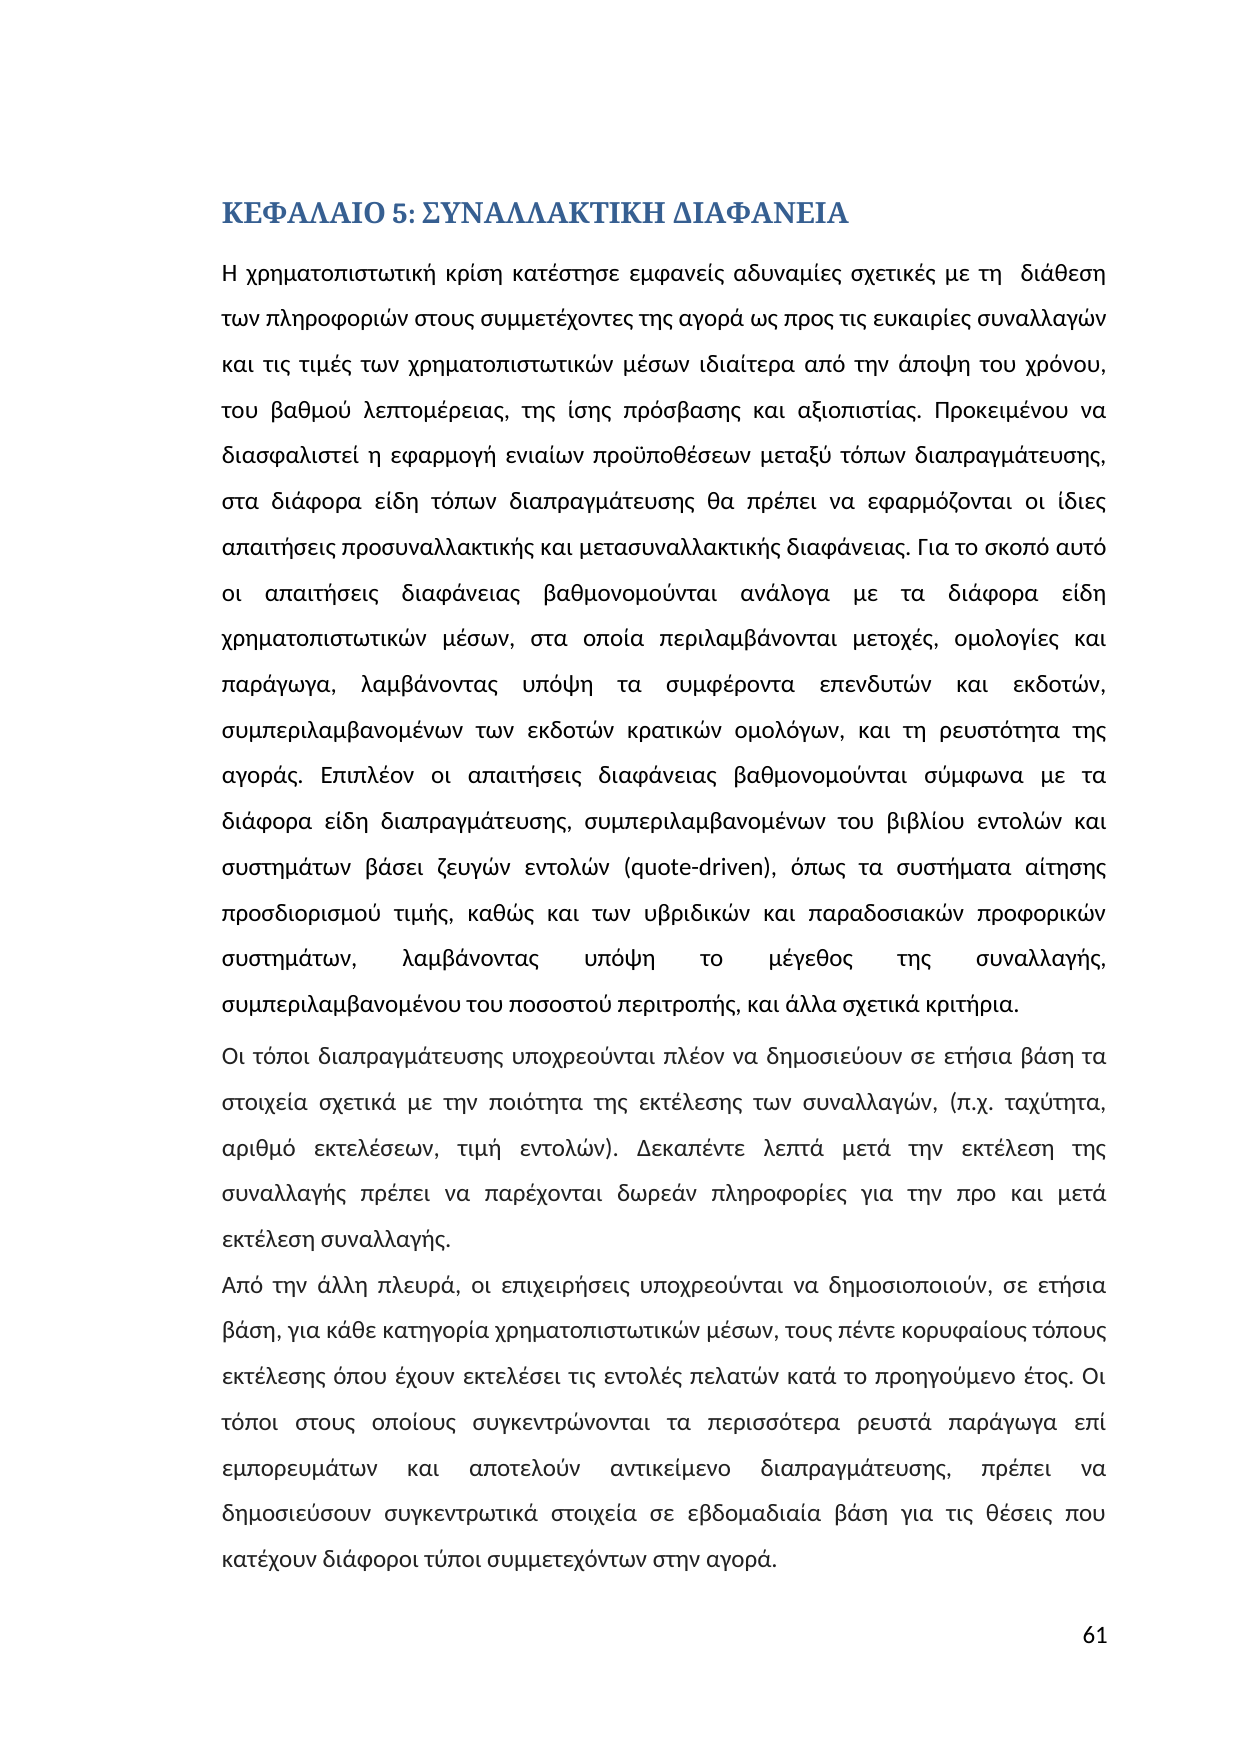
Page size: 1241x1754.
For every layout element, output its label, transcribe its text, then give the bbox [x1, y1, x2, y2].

text Η χρηματοπιστωτική κρίση κατέστησε εμφανείς αδυναμίες σχετικές με τη διάθεση των πληροφοριών στους συμμετέχοντες της αγορά ως προς τις ευκαιρίες συναλλαγών και τις τιμές των χρηματοπιστωτικών μέσων ιδιαίτερα από την άποψη του χρόνου, του βαθμού λεπτομέρειας, της ίσης πρόσβασης και αξιοπιστίας. Προκειμένου να διασφαλιστεί η εφαρμογή ενιαίων προϋποθέσεων μεταξύ τόπων διαπραγμάτευσης, στα διάφορα είδη τόπων διαπραγμάτευσης θα πρέπει να εφαρμόζονται οι ίδιες απαιτήσεις προσυναλλακτικής και μετασυναλλακτικής διαφάνειας. Για το σκοπό αυτό οι απαιτήσεις διαφάνειας βαθμονομούνται ανάλογα με τα διάφορα είδη χρηματοπιστωτικών μέσων, στα οποία περιλαμβάνονται μετοχές, ομολογίες και παράγωγα, λαμβάνοντας υπόψη τα συμφέροντα επενδυτών και εκδοτών, συμπεριλαμβανομένων των εκδοτών κρατικών ομολόγων, και τη ρευστότητα της αγοράς. Επιπλέον οι απαιτήσεις διαφάνειας βαθμονομούνται σύμφωνα με τα διάφορα είδη διαπραγμάτευσης, συμπεριλαμβανομένων του βιβλίου εντολών και συστημάτων βάσει ζευγών εντολών (quote-driven), όπως τα συστήματα αίτησης προσδιορισμού τιμής, καθώς και των υβριδικών και παραδοσιακών προφορικών συστημάτων, λαμβάνοντας υπόψη το μέγεθος της συναλλαγής, συμπεριλαμβανομένου του ποσοστού περιτροπής, και άλλα σχετικά κριτήρια. [222, 257, 1107, 1019]
text Από την άλλη πλευρά, οι επιχειρήσεις υποχρεούνται να δημοσιοποιούν, σε ετήσια βάση, για κάθε κατηγορία χρηματοπιστωτικών μέσων, τους πέντε κορυφαίους τόπους εκτέλεσης όπου έχουν εκτελέσει τις εντολές πελατών κατά το προηγούμενο έτος. Οι τόποι στους οποίους συγκεντρώνονται τα περισσότερα ρευστά παράγωγα επί εμπορευμάτων και αποτελούν αντικείμενο διαπραγμάτευσης, πρέπει να δημοσιεύσουν συγκεντρωτικά στοιχεία σε εβδομαδιαία βάση για τις θέσεις που κατέχουν διάφοροι τύποι συμμετεχόντων στην αγορά. [222, 1269, 1107, 1574]
subtitle ΚΕΦΑΛΑΙΟ 5: ΣΥΝΑΛΛΑΚΤΙΚΗ ΔΙΑΦΑΝΕΙΑ [222, 198, 1107, 231]
text Οι τόποι διαπραγμάτευσης υποχρεούνται πλέον να δημοσιεύουν σε ετήσια βάση τα στοιχεία σχετικά με την ποιότητα της εκτέλεσης των συναλλαγών, (π.χ. ταχύτητα, αριθμό εκτελέσεων, τιμή εντολών). Δεκαπέντε λεπτά μετά την εκτέλεση της συναλλαγής πρέπει να παρέχονται δωρεάν πληροφορίες για την προ και μετά εκτέλεση συναλλαγής. [222, 1040, 1107, 1254]
